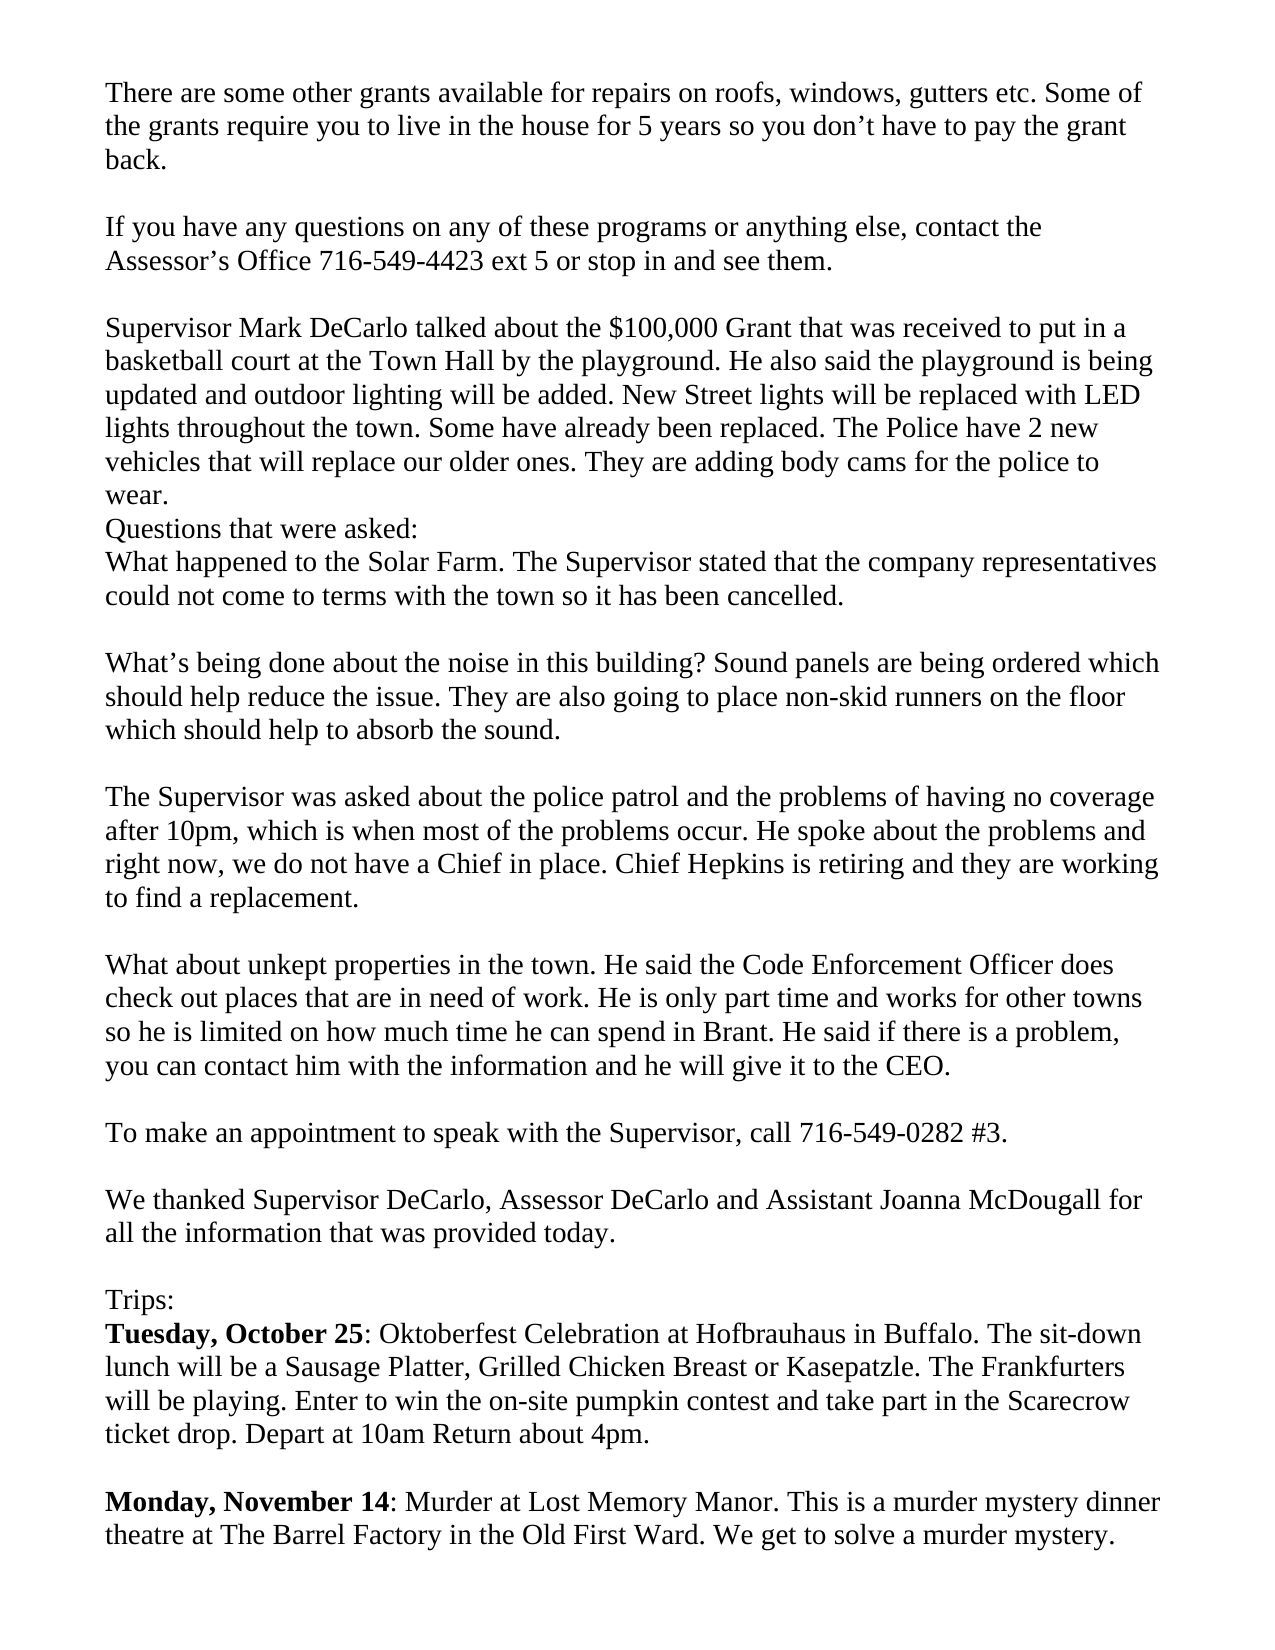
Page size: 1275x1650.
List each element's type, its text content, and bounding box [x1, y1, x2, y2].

text The Supervisor was asked about the police patrol and the problems of having no coverage after 10pm, which is when most of the problems occur. He spoke about the problems and right now, we do not have a Chief in place. Chief Hepkins is retiring and they are working to find a replacement. [105, 779, 1170, 913]
text If you have any questions on any of these programs or anything else, contact the Assessor’s Office 716-549-4423 ext 5 or stop in and see them. [105, 209, 1170, 276]
text What’s being done about the noise in this building? Sound panels are being ordered which should help reduce the issue. They are also going to place non-skid runners on the floor which should help to absorb the sound. [105, 645, 1170, 746]
text Trips: [105, 1282, 1170, 1316]
text There are some other grants available for repairs on roofs, windows, gutters etc. Some of the grants require you to live in the house for 5 years so you don’t have to pay the grant back. [105, 75, 1170, 176]
text Questions that were asked: [105, 511, 1170, 544]
text What about unkept properties in the town. He said the Code Enforcement Officer does check out places that are in need of work. He is only part time and works for other towns so he is limited on how much time he can spend in Brant. He said if there is a problem, you can contact him with the information and he will give it to the CEO. [105, 947, 1170, 1081]
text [105, 1484, 1170, 1551]
text To make an appointment to speak with the Supervisor, call 716-549-0282 #3. [105, 1115, 1170, 1148]
text We thanked Supervisor DeCarlo, Assessor DeCarlo and Assistant Joanna McDougall for all the information that was provided today. [105, 1182, 1170, 1249]
text What happened to the Solar Farm. The Supervisor stated that the company representatives could not come to terms with the town so it has been cancelled. [105, 544, 1170, 612]
text Supervisor Mark DeCarlo talked about the $100,000 Grant that was received to put in a basketball court at the Town Hall by the playground. He also said the playground is being updated and outdoor lighting will be added. New Street lights will be replaced with LED lights throughout the town. Some have already been replaced. The Police have 2 new vehicles that will replace our older ones. They are adding body cams for the police to wear. [105, 310, 1170, 511]
text Tuesday, October 25: Oktoberfest Celebration at Hofbrauhaus in Buffalo. The sit-down lunch will be a Sausage Platter, Grilled Chicken Breast or Kasepatzle. The Frankfurters will be playing. Enter to win the on-site pumpkin contest and take part in the Scarecrow ticket drop. Depart at 10am Return about 4pm. [105, 1316, 1170, 1450]
